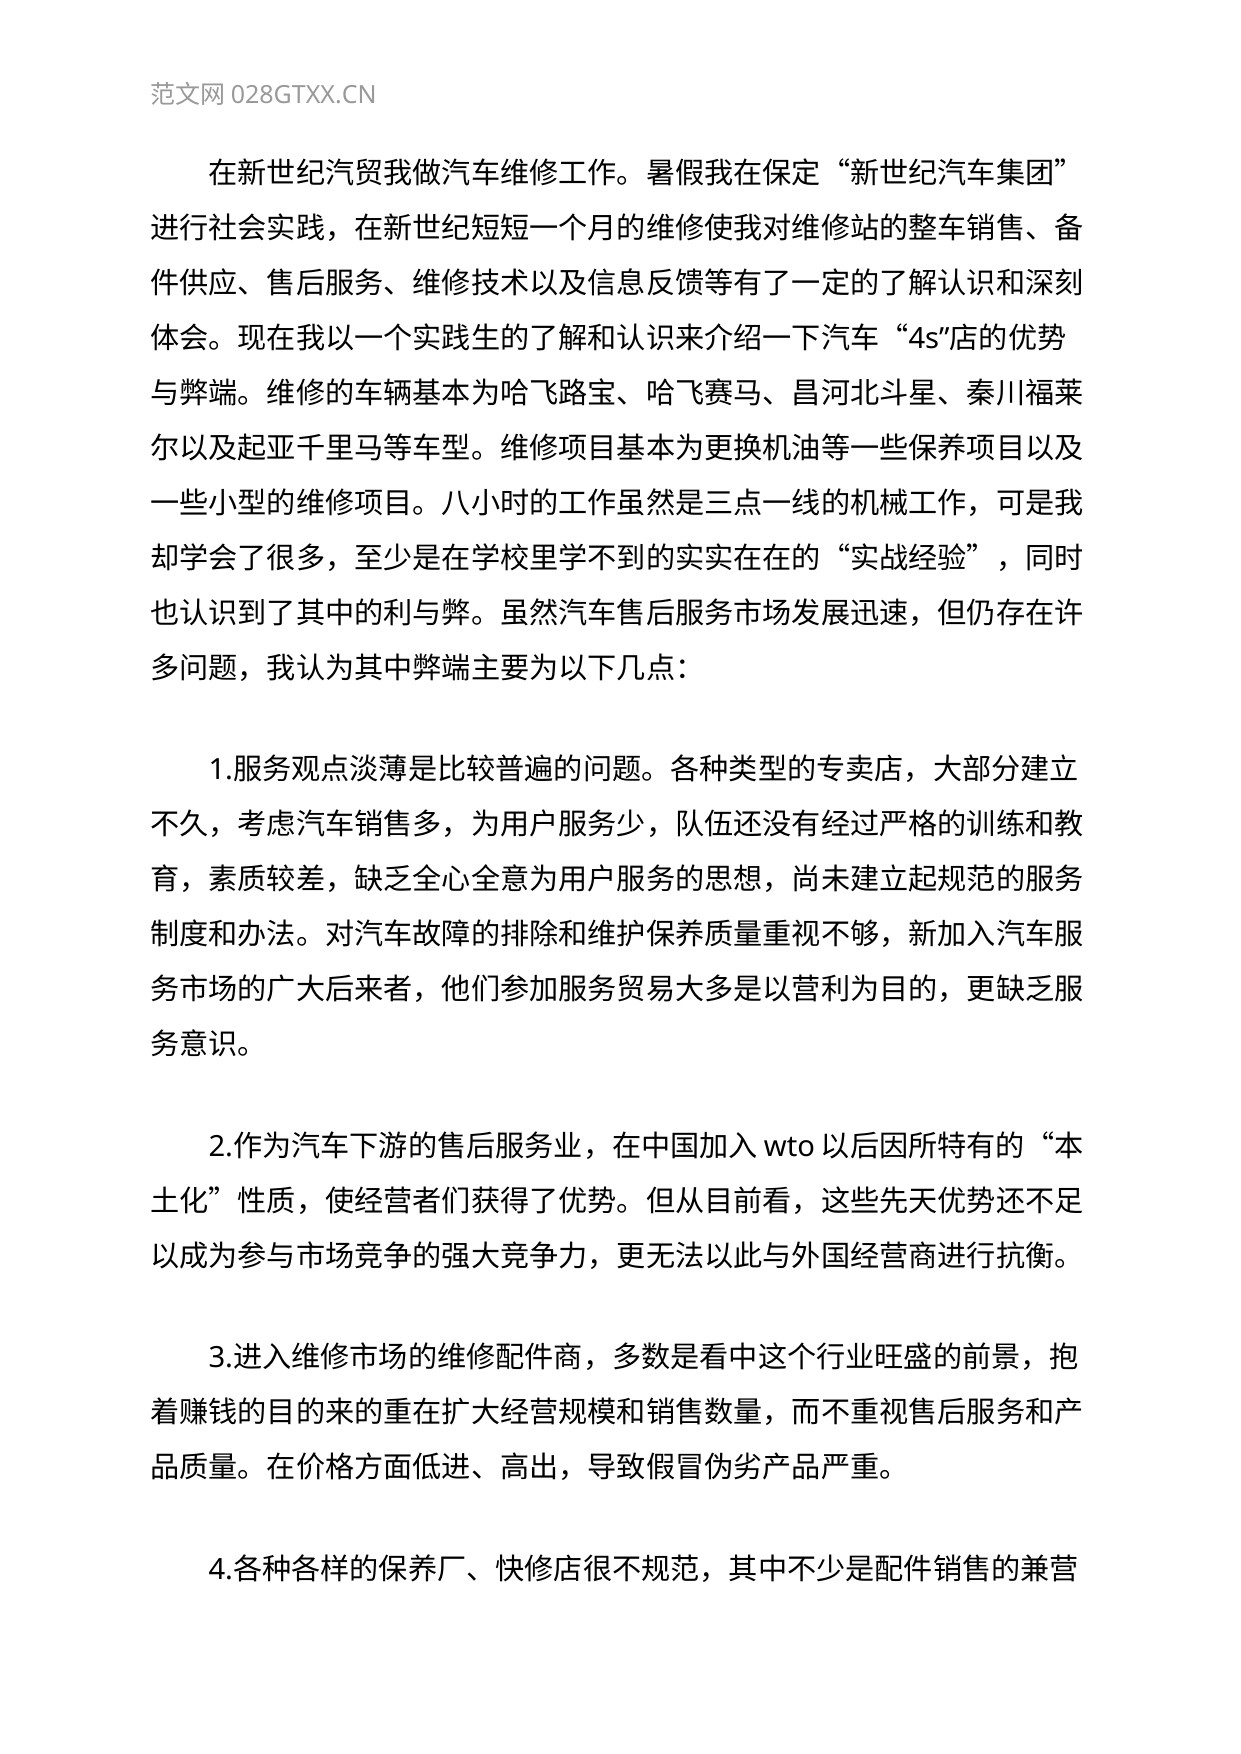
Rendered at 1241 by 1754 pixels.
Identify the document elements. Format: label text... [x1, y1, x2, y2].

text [150, 1546, 1090, 1588]
text 2.作为汽车下游的售后服务业，在中国加入wto以后因所特有的“本土化”性质，使经营者们获得了优势。但从目前看，这些先天优势还不足以成为参与市场竞争的强大竞争力，更无法以此与外国经营商进行抗衡。 [150, 1122, 1090, 1274]
text 在新世纪汽贸我做汽车维修工作。暑假我在保定“新世纪汽车集团”进行社会实践，在新世纪短短一个月的维修使我对维修站的整车销售、备件供应、售后服务、维修技术以及信息反馈等有了一定的了解认识和深刻体会。现在我以一个实践生的了解和认识来介绍一下汽车“4s”店的优势与弊端。维修的车辆基本为哈飞路宝、哈飞赛马、昌河北斗星、秦川福莱尔以及起亚千里马等车型。维修项目基本为更换机油等一些保养项目以及一些小型的维修项目。八小时的工作虽然是三点一线的机械工作，可是我却学会了很多，至少是在学校里学不到的实实在在的“实战经验”，同时也认识到了其中的利与弊。虽然汽车售后服务市场发展迅速，但仍存在许多问题，我认为其中弊端主要为以下几点： [150, 150, 1090, 686]
text 1.服务观点淡薄是比较普遍的问题。各种类型的专卖店，大部分建立不久，考虑汽车销售多，为用户服务少，队伍还没有经过严格的训练和教育，素质较差，缺乏全心全意为用户服务的思想，尚未建立起规范的服务制度和办法。对汽车故障的排除和维护保养质量重视不够，新加入汽车服务市场的广大后来者，他们参加服务贸易大多是以营利为目的，更缺乏服务意识。 [150, 746, 1090, 1063]
text 3.进入维修市场的维修配件商，多数是看中这个行业旺盛的前景，抱着赚钱的目的来的重在扩大经营规模和销售数量，而不重视售后服务和产品质量。在价格方面低进、高出，导致假冒伪劣产品严重。 [150, 1334, 1090, 1486]
